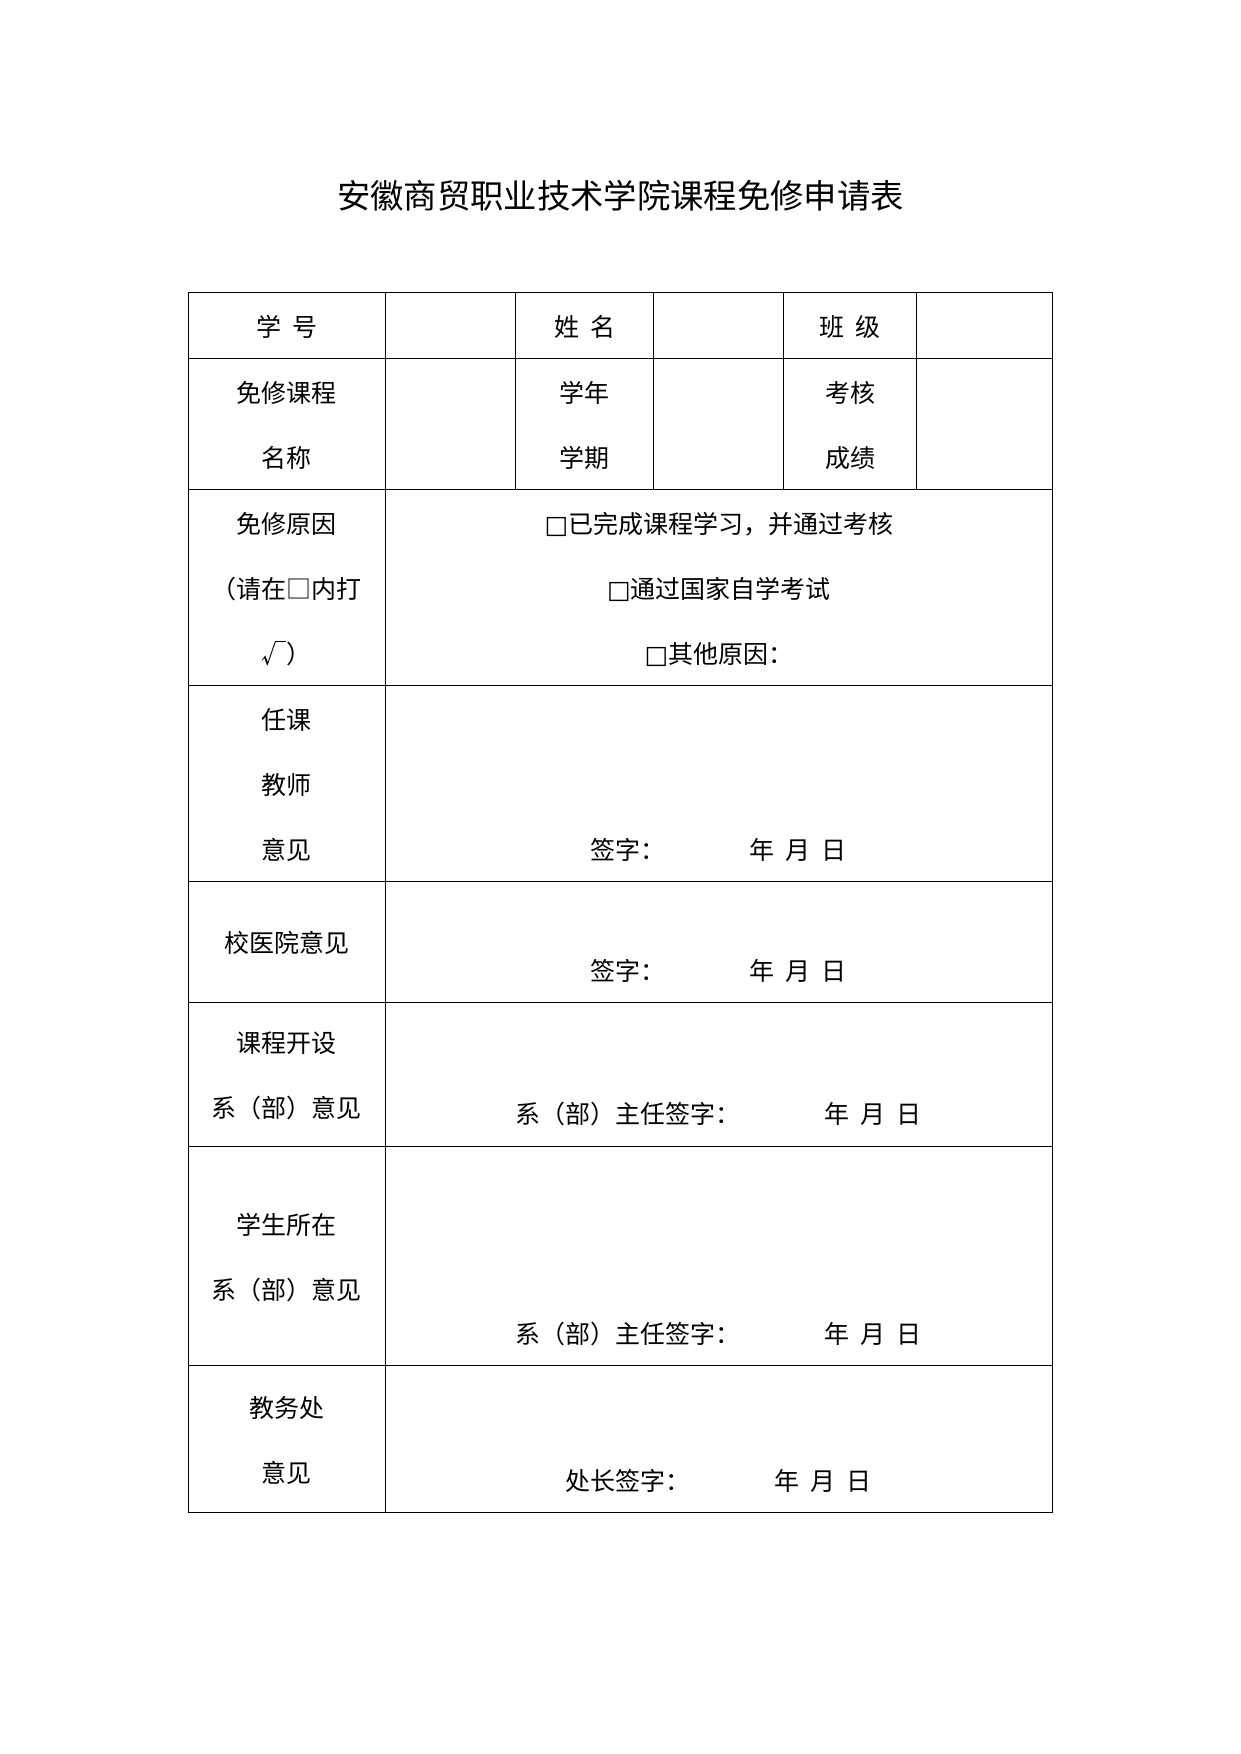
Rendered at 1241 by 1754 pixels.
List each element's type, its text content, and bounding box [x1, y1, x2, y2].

table_cell 校医院意见 [189, 882, 385, 1002]
table_header 班 级 [784, 293, 916, 358]
table_cell 课程开设 系（部）意见 [189, 1003, 385, 1146]
table_cell 签字： 年 月 日 [386, 686, 1052, 881]
table_cell [917, 359, 1052, 489]
table_cell 教务处 意见 [189, 1366, 385, 1512]
table_header [654, 293, 783, 358]
table_header 姓 名 [516, 293, 653, 358]
table_cell 考核 成绩 [784, 359, 916, 489]
table_header [386, 293, 515, 358]
table_cell 处长签字： 年 月 日 [386, 1366, 1052, 1512]
text 安徽商贸职业技术学院课程免修申请表 [187, 162, 1053, 227]
table_header 学 号 [189, 293, 385, 358]
table_cell 系（部）主任签字： 年 月 日 [386, 1147, 1052, 1365]
table_cell 任课 教师 意见 [189, 686, 385, 881]
table_cell 签字： 年 月 日 [386, 882, 1052, 1002]
table_cell 学年 学期 [516, 359, 653, 489]
table_header [917, 293, 1052, 358]
table_cell 系（部）主任签字： 年 月 日 [386, 1003, 1052, 1146]
table_cell [386, 359, 515, 489]
table_cell 学生所在 系（部）意见 [189, 1147, 385, 1365]
table_cell 免修原因 （请在□内打√） [189, 490, 385, 685]
table_cell 免修课程 名称 [189, 359, 385, 489]
table_cell [654, 359, 783, 489]
table_cell □已完成课程学习，并通过考核 □通过国家自学考试 □其他原因： [386, 490, 1052, 685]
